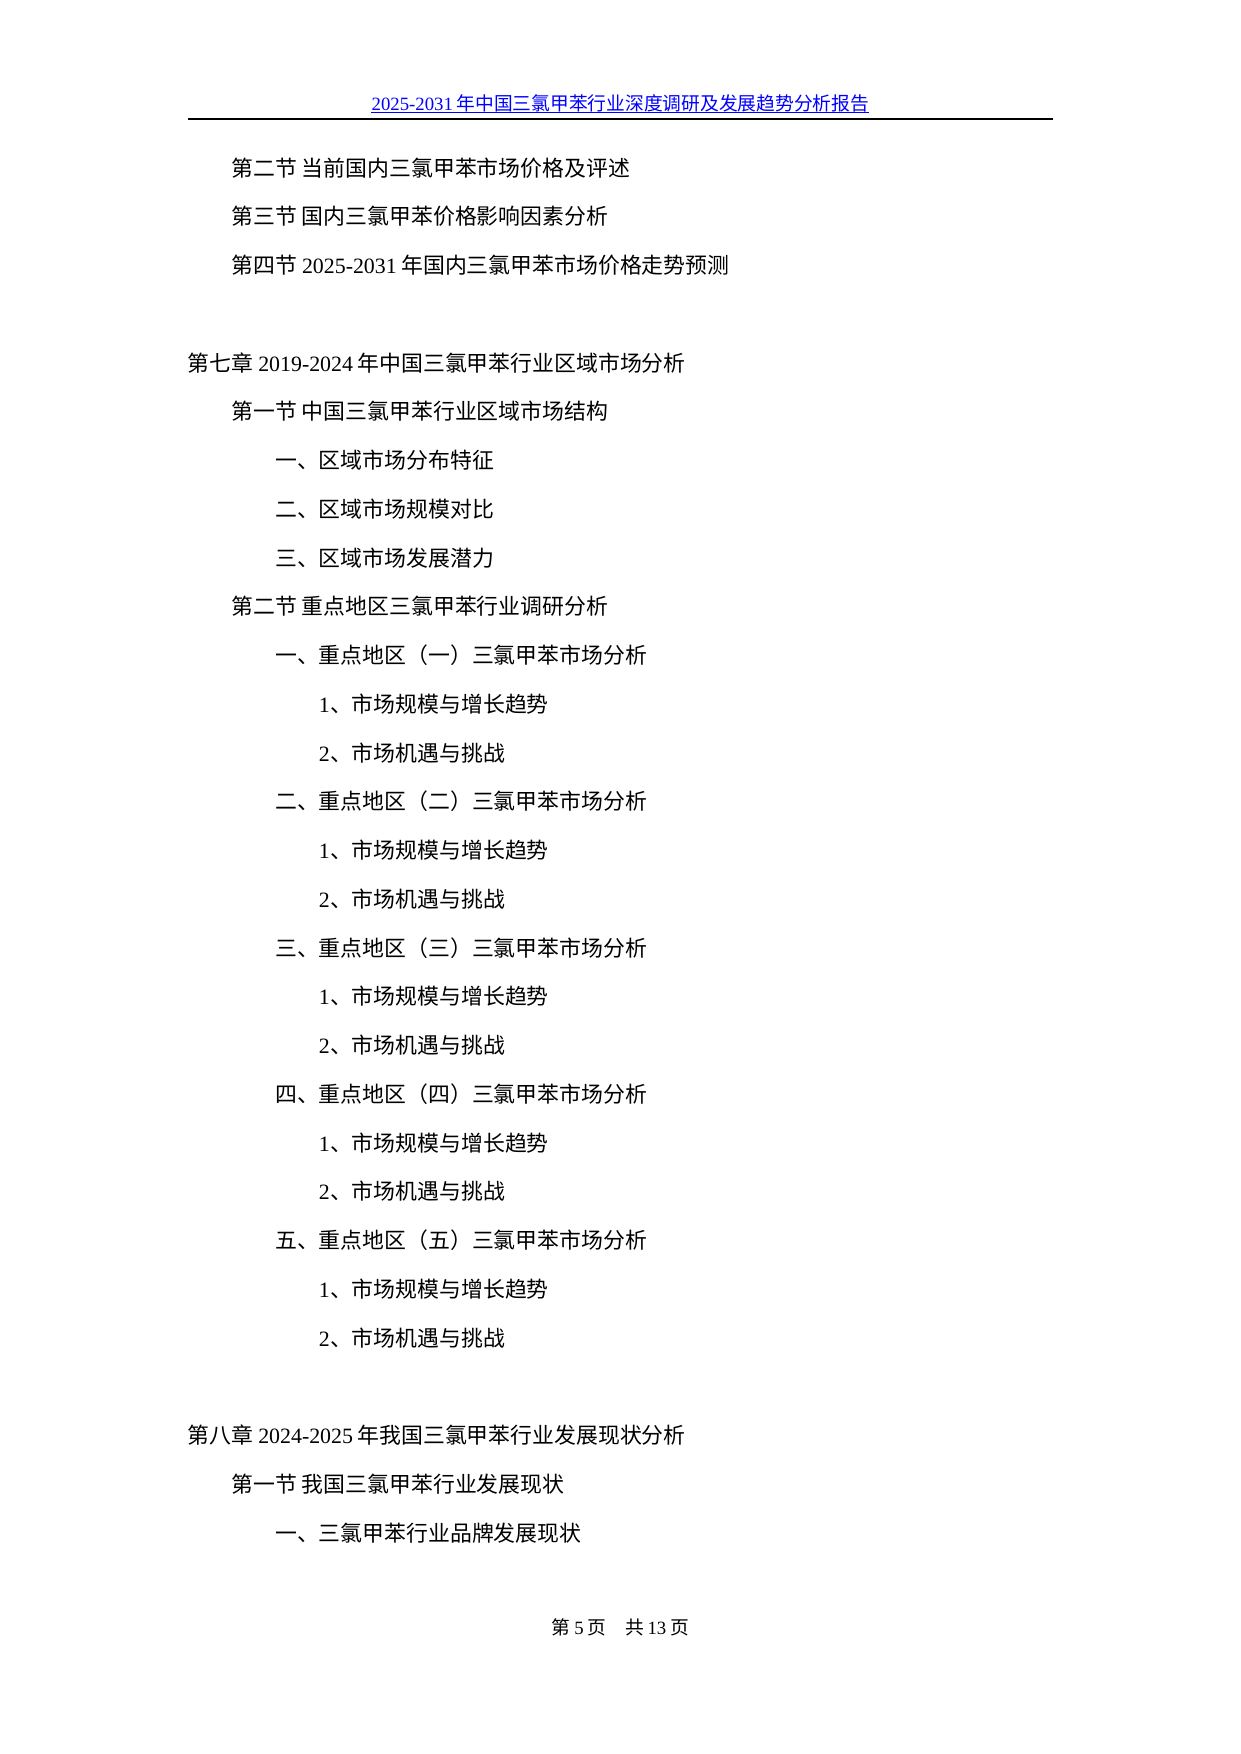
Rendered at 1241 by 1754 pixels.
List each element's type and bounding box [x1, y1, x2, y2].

text [187, 150, 1053, 1548]
